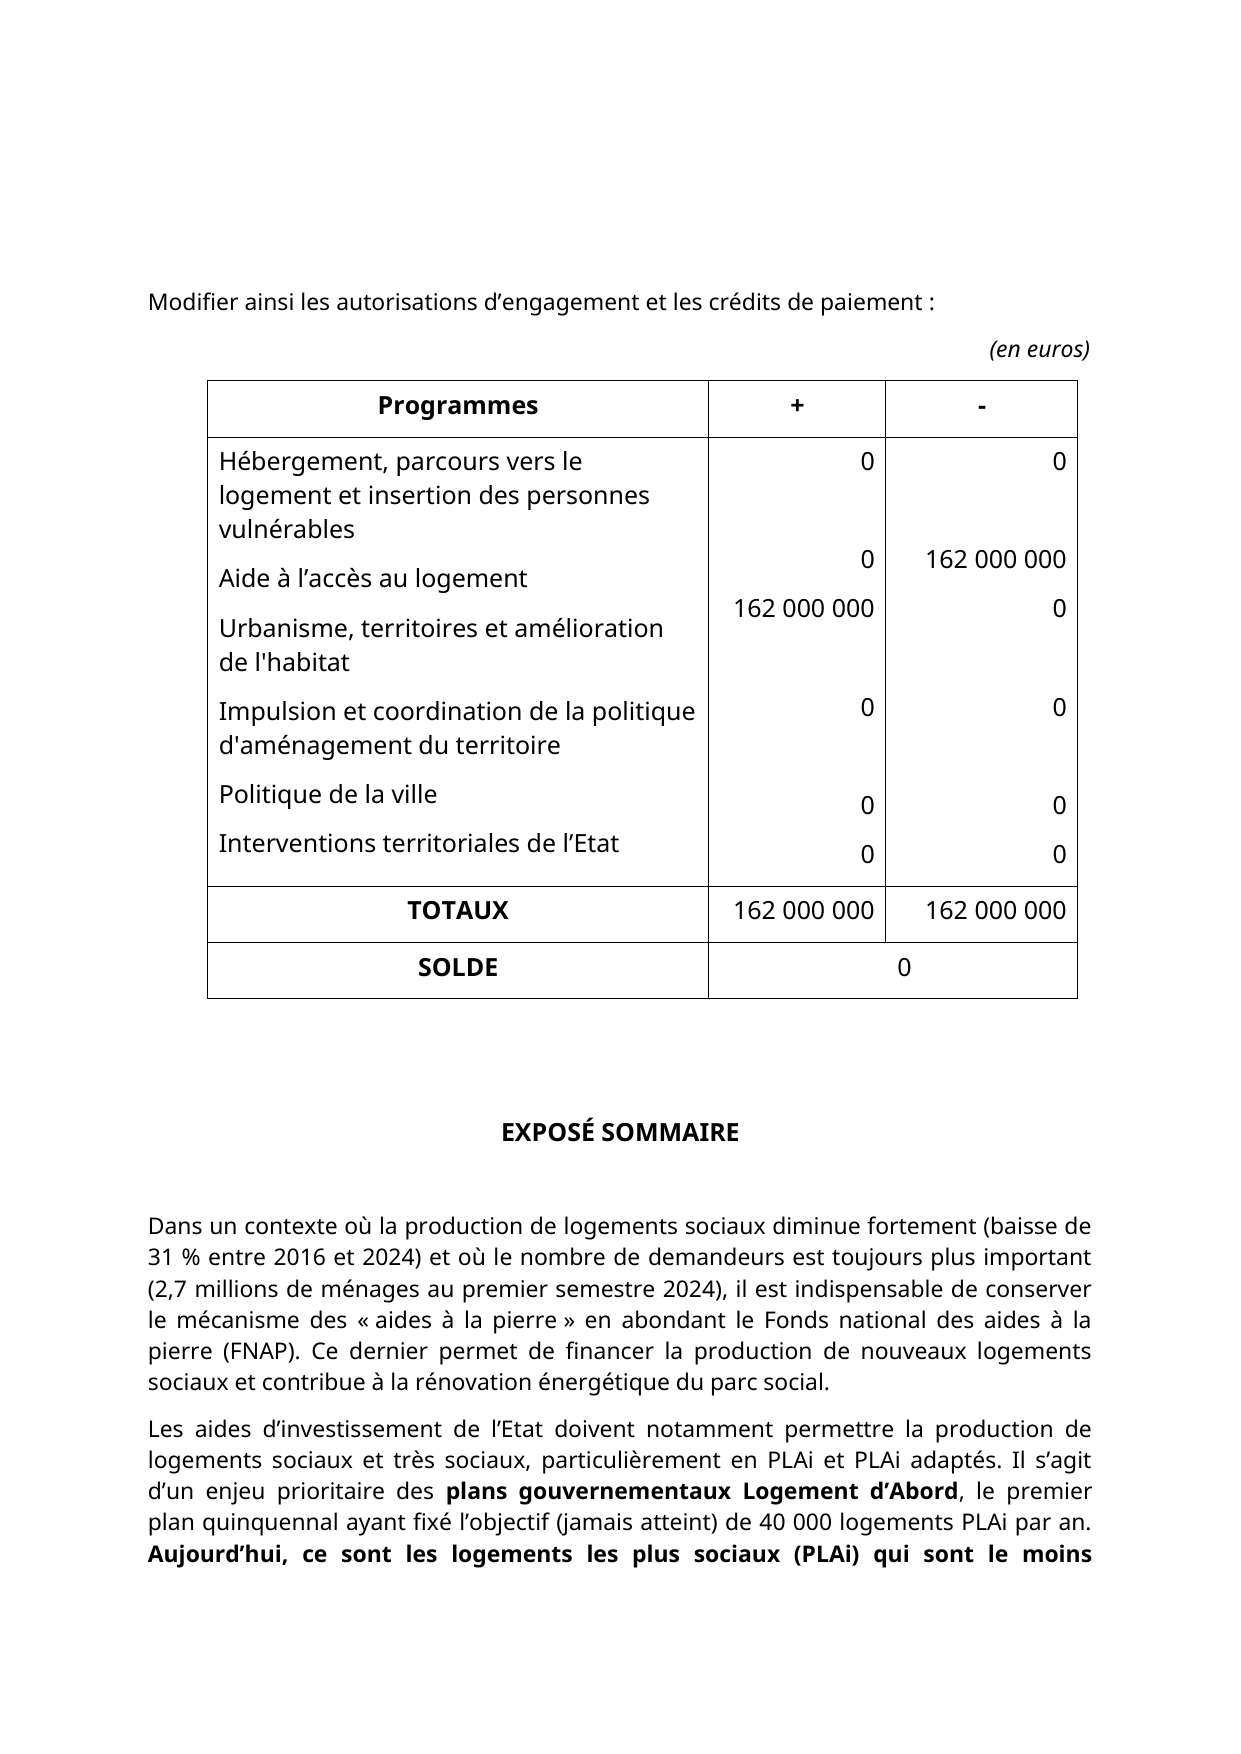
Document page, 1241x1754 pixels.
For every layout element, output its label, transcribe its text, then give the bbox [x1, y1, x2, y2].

table_cell 162 000 000 [886, 887, 1077, 942]
table_cell [709, 943, 886, 998]
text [148, 1413, 1093, 1569]
table_cell 0 [886, 943, 1077, 998]
table_cell SOLDE [208, 943, 708, 998]
text Modifier ainsi les autorisations d’engagement et les crédits de paiement : [148, 286, 1093, 318]
table_cell Hébergement, parcours vers le logement et insertion des personnes vulnérables Aide à l’accès au logement Urbanisme, territoires et amélioration de l'habitat Impulsion et coordination de la politique d'aménagement du territoire Politique de la ville Interventions territoriales de l’Etat [208, 438, 708, 886]
text EXPOSÉ SOMMAIRE [148, 1115, 1093, 1149]
table_cell 0 162 000 000 0 0 0 0 [886, 438, 1077, 886]
text Dans un contexte où la production de logements sociaux diminue fortement (baisse de 31 % entre 2016 et 2024) et où le nombre de demandeurs est toujours plus important (2,7 millions de ménages au premier semestre 2024), il est indispensable de conserver le mécanisme des « aides à la pierre » en abondant le Fonds national des aides à la pierre (FNAP). Ce dernier permet de financer la production de nouveaux logements sociaux et contribue à la rénovation énergétique du parc social. [148, 1210, 1093, 1398]
text (en euros) [148, 333, 1093, 364]
table_header - [886, 381, 1077, 437]
table_cell TOTAUX [208, 887, 708, 942]
table_header Programmes [208, 381, 708, 437]
table_header + [709, 381, 885, 437]
table_cell 162 000 000 [709, 887, 885, 942]
table_cell 0 0 162 000 000 0 0 0 [709, 438, 885, 886]
